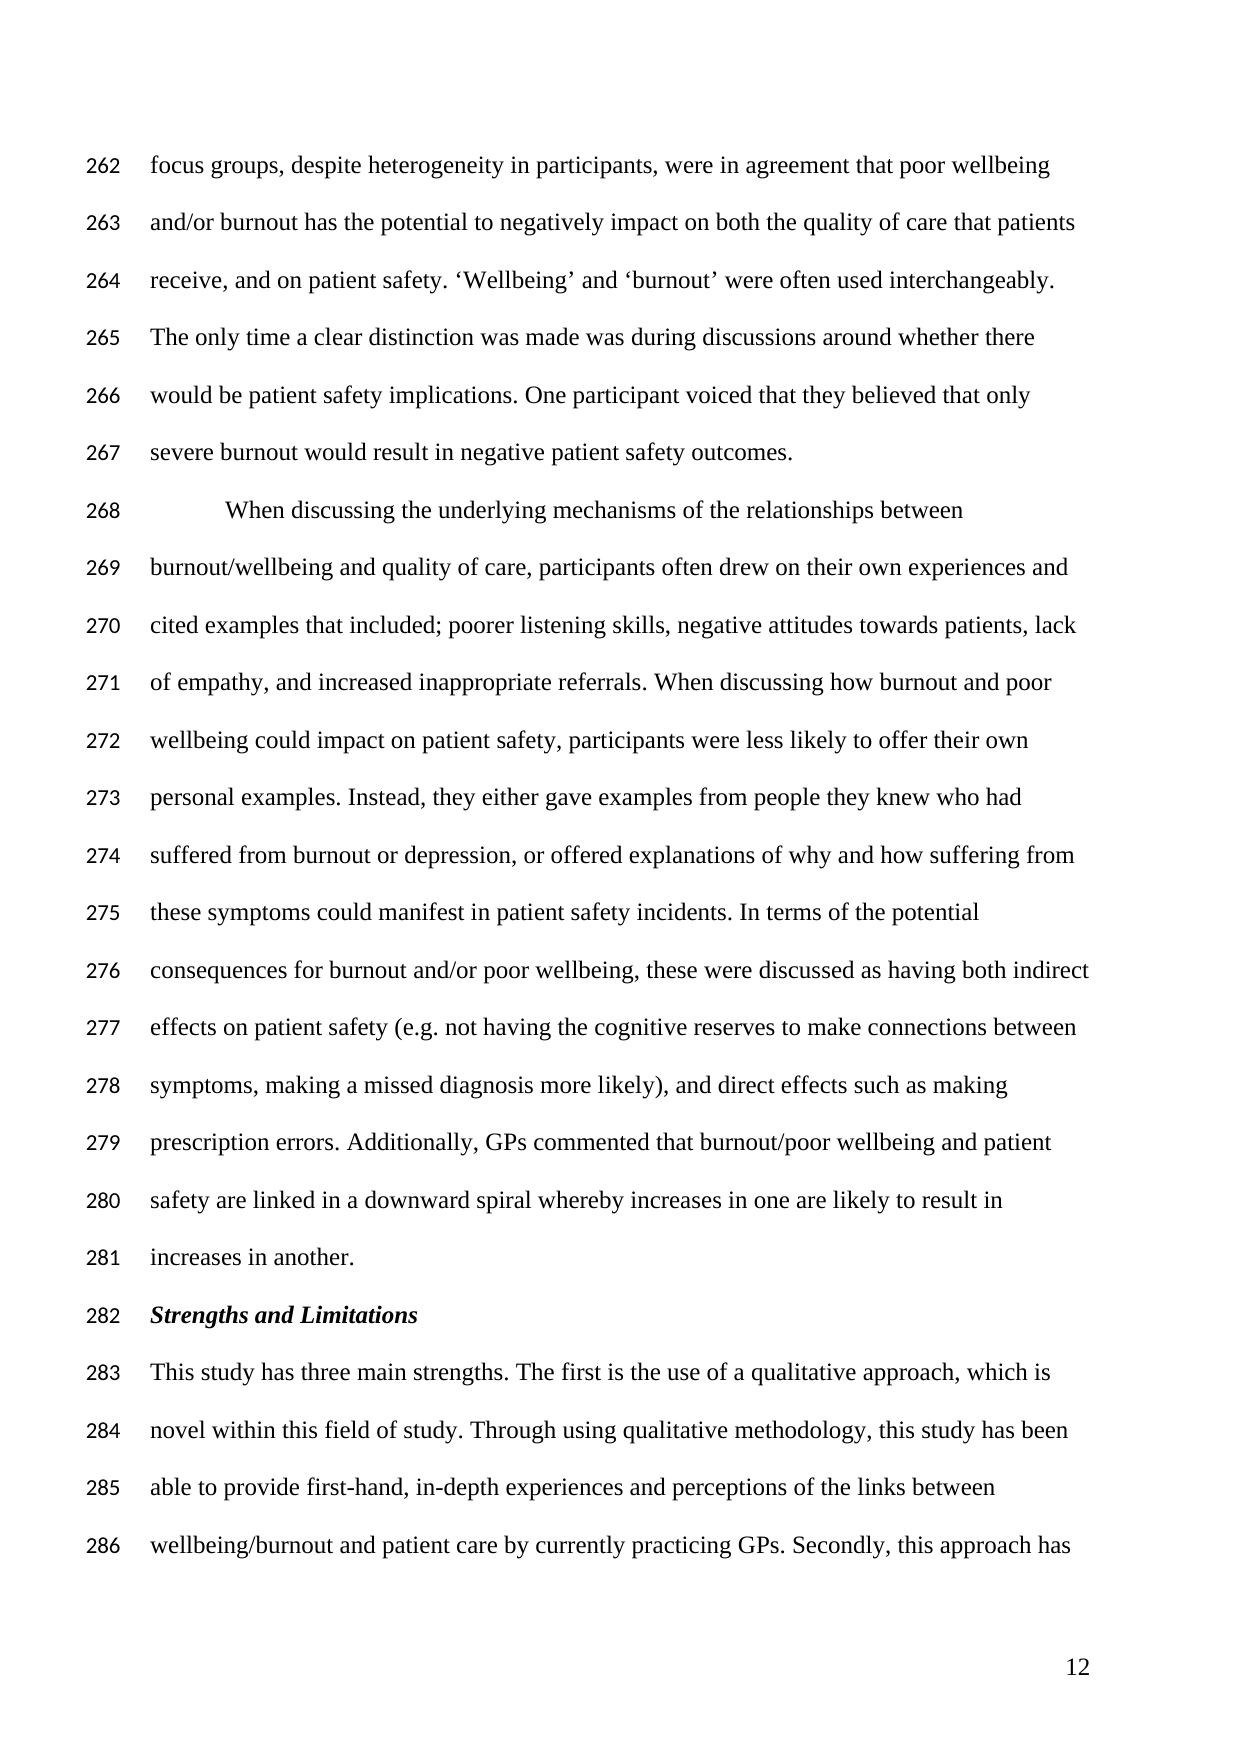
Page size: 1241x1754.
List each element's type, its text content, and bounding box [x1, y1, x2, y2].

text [150, 1357, 1090, 1559]
text When discussing the underlying mechanisms of the relationships between burnout/wellbeing and quality of care, participants often drew on their own experiences and cited examples that included; poorer listening skills, negative attitudes towards patients, lack of empathy, and increased inappropriate referrals. When discussing how burnout and poor wellbeing could impact on patient safety, participants were less likely to offer their own personal examples. Instead, they either gave examples from people they knew who had suffered from burnout or depression, or offered explanations of why and how suffering from these symptoms could manifest in patient safety incidents. In terms of the potential consequences for burnout and/or poor wellbeing, these were discussed as having both indirect effects on patient safety (e.g. not having the cognitive reserves to make connections between symptoms, making a missed diagnosis more likely), and direct effects such as making prescription errors. Additionally, GPs commented that burnout/poor wellbeing and patient safety are linked in a downward spiral whereby increases in one are likely to result in increases in another. [150, 495, 1090, 1271]
text Strengths and Limitations [150, 1300, 1090, 1329]
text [150, 150, 1090, 466]
